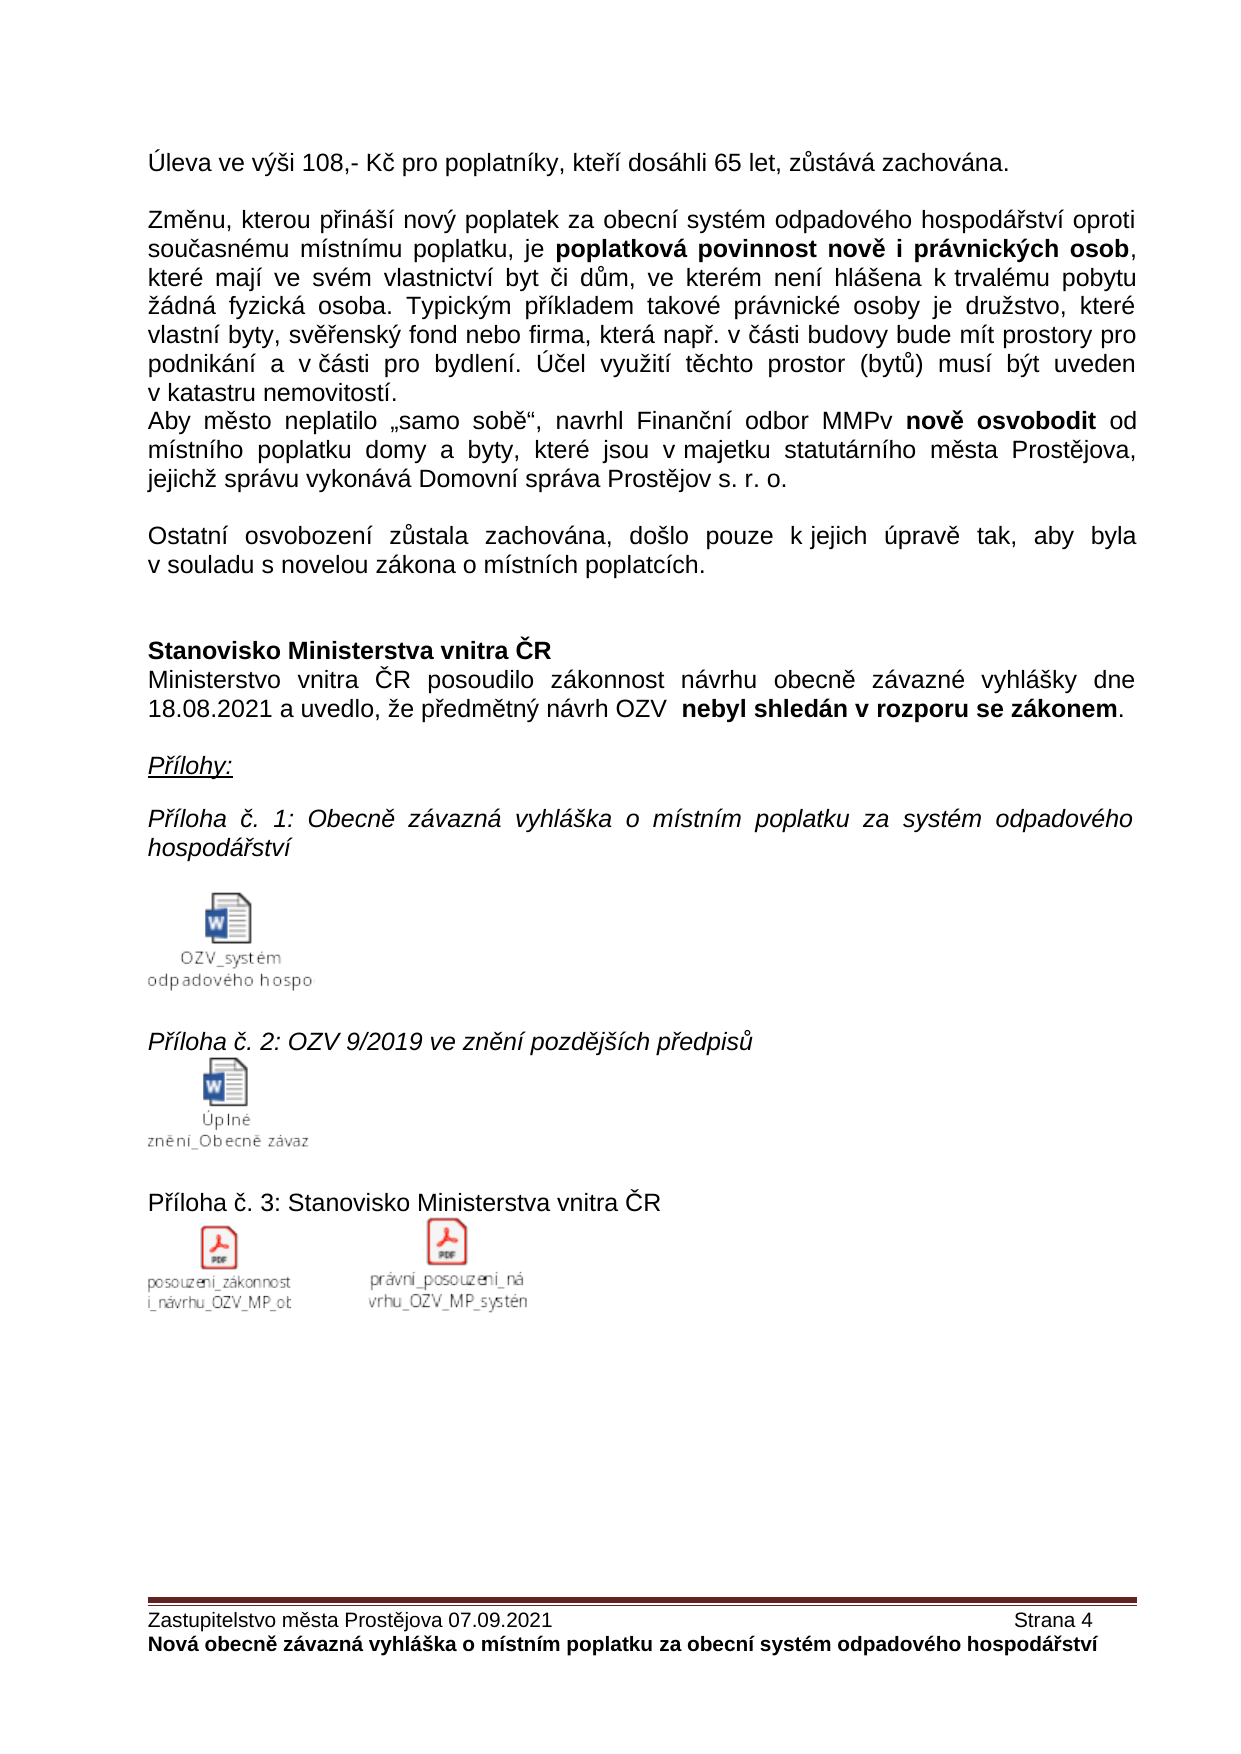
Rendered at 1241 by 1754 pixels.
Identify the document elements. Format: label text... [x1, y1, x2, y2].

text Stanovisko Ministerstva vnitra ČR [148, 636, 1137, 665]
text Příloha č. 2: OZV 9/2019 ve znění pozdějších předpisů [148, 1027, 1137, 1056]
text Přílohy: [148, 751, 1137, 780]
text Úleva ve výši 108,- Kč pro poplatníky, kteří dosáhli 65 let, zůstává zachována. [148, 148, 1137, 176]
text Ministerstvo vnitra ČR posoudilo zákonnost návrhu obecně závazné vyhlášky dne 18.08.2021 a uvedlo, že předmětný návrh OZV nebyl shledán v rozporu se zákonem. [148, 665, 1137, 723]
text Příloha č. 3: Stanovisko Ministerstva vnitra ČR [148, 1188, 1137, 1216]
text Aby město neplatilo „samo sobě“, navrhl Finanční odbor MMPv nově osvobodit od místního poplatku domy a byty, které jsou v majetku statutárního města Prostějova, jejichž správu vykonává Domovní správa Prostějov s. r. o. [148, 406, 1137, 493]
text Změnu, kterou přináší nový poplatek za obecní systém odpadového hospodářství oproti současnému místnímu poplatku, je poplatková povinnost nově i právnických osob, které mají ve svém vlastnictví byt či dům, ve kterém není hlášena k trvalému pobytu žádná fyzická osoba. Typickým příkladem takové právnické osoby je družstvo, které vlastní byty, svěřenský fond nebo firma, která např. v části budovy bude mít prostory pro podnikání a v části pro bydlení. Účel využití těchto prostor (bytů) musí být uveden v katastru nemovitostí. [148, 205, 1137, 406]
text Ostatní osvobození zůstala zachována, došlo pouze k jejich úpravě tak, aby byla v souladu s novelou zákona o místních poplatcích. [148, 521, 1137, 579]
text Příloha č. 1: Obecně závazná vyhláška o místním poplatku za systém odpadového hospodářství [148, 804, 1137, 862]
